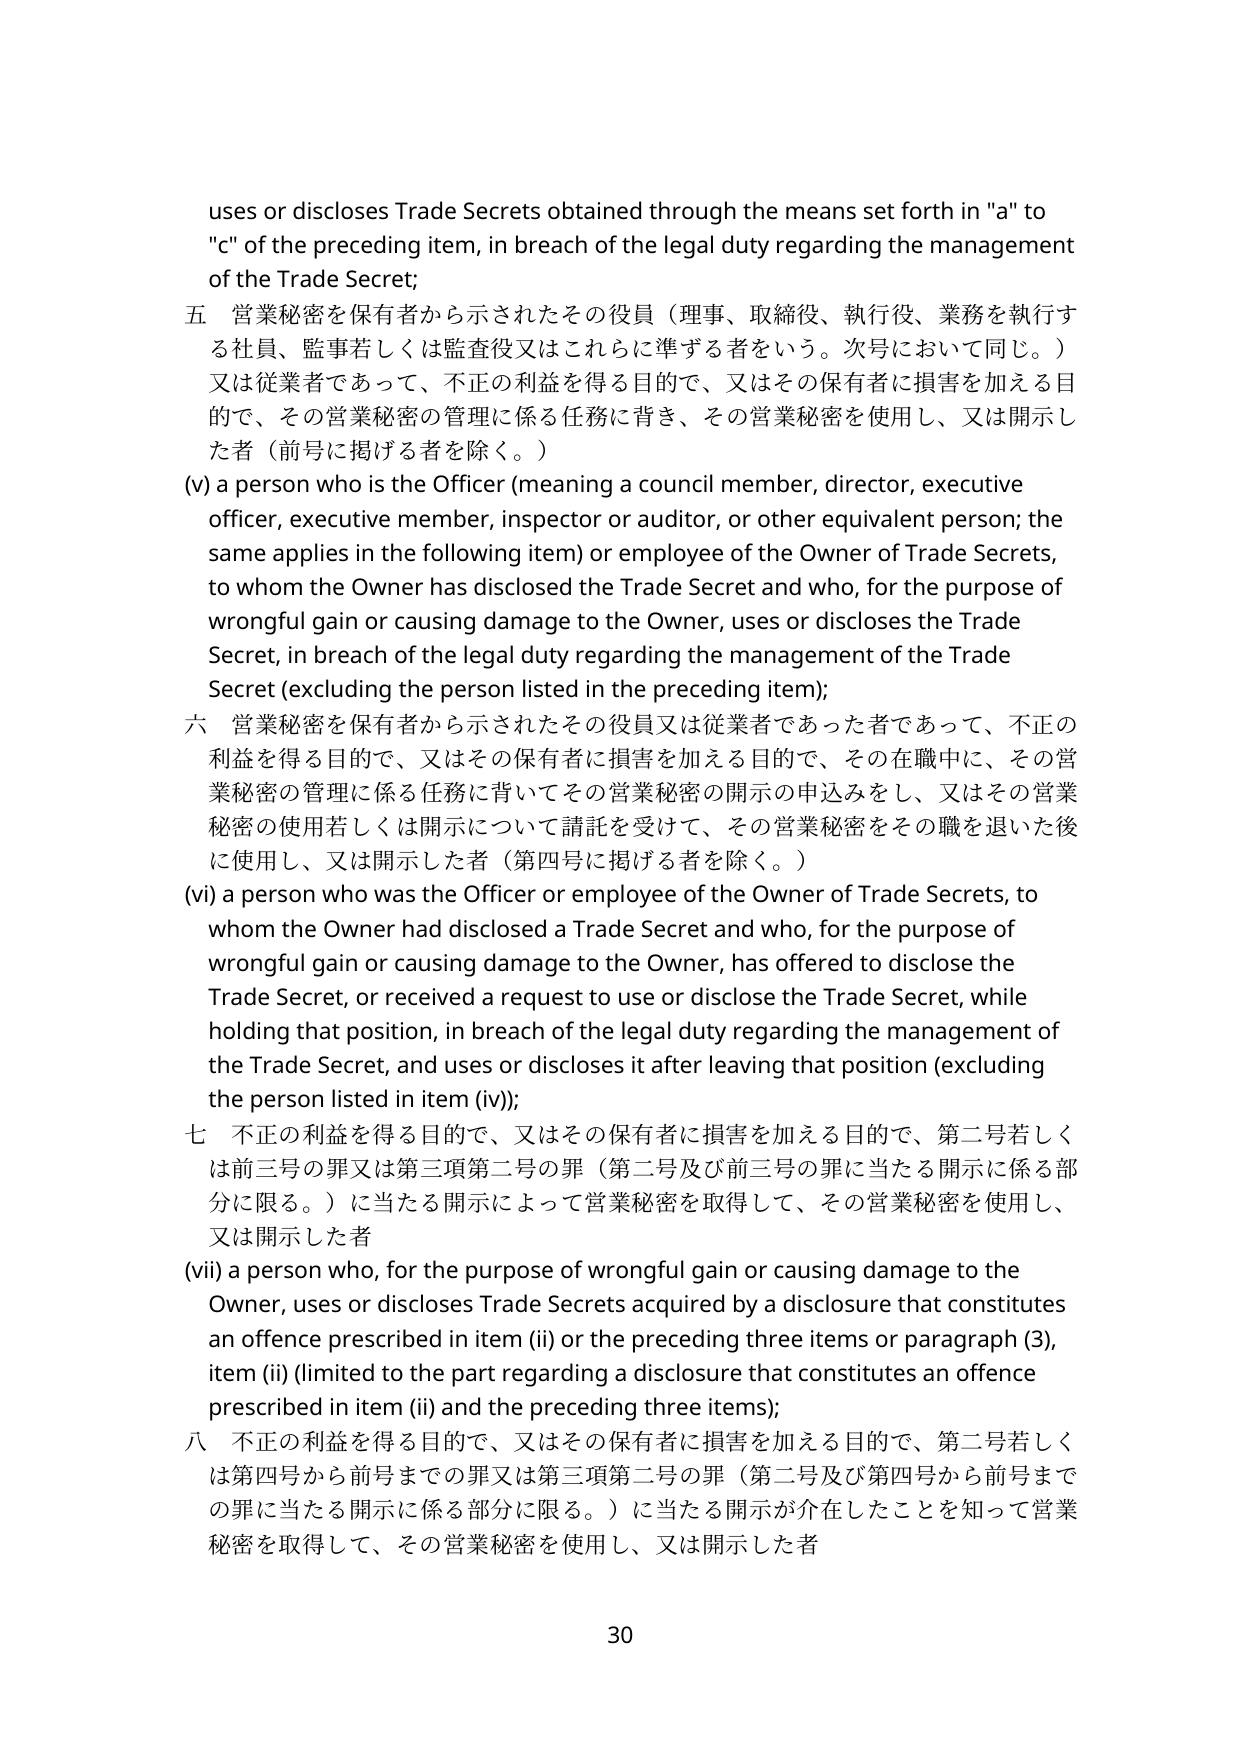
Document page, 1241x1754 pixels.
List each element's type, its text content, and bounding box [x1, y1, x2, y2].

text 六 営業秘密を保有者から示されたその役員又は従業者であった者であって、不正の利益を得る目的で、又はその保有者に損害を加える目的で、その在職中に、その営業秘密の管理に係る任務に背いてその営業秘密の開示の申込みをし、又はその営業秘密の使用若しくは開示について請託を受けて、その営業秘密をその職を退いた後に使用し、又は開示した者（第四号に掲げる者を除く。） [184, 706, 1079, 877]
text 八 不正の利益を得る目的で、又はその保有者に損害を加える目的で、第二号若しくは第四号から前号までの罪又は第三項第二号の罪（第二号及び第四号から前号までの罪に当たる開示に係る部分に限る。）に当たる開示が介在したことを知って営業秘密を取得して、その営業秘密を使用し、又は開示した者 [184, 1424, 1079, 1560]
text (v) a person who is the Officer (meaning a council member, director, executive officer, executive member, inspector or auditor, or other equivalent person; the same applies in the following item) or employee of the Owner of Trade Secrets, to whom the Owner has disclosed the Trade Secret and who, for the purpose of wrongful gain or causing damage to the Owner, uses or discloses the Trade Secret, in breach of the legal duty regarding the management of the Trade Secret (excluding the person listed in the preceding item); [184, 467, 1079, 706]
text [184, 194, 1079, 296]
text (vi) a person who was the Officer or employee of the Owner of Trade Secrets, to whom the Owner had disclosed a Trade Secret and who, for the purpose of wrongful gain or causing damage to the Owner, has offered to disclose the Trade Secret, or received a request to use or disclose the Trade Secret, while holding that position, in breach of the legal duty regarding the management of the Trade Secret, and uses or discloses it after leaving that position (excluding the person listed in item (iv)); [184, 877, 1079, 1116]
text 七 不正の利益を得る目的で、又はその保有者に損害を加える目的で、第二号若しくは前三号の罪又は第三項第二号の罪（第二号及び前三号の罪に当たる開示に係る部分に限る。）に当たる開示によって営業秘密を取得して、その営業秘密を使用し、又は開示した者 [184, 1116, 1079, 1253]
text (vii) a person who, for the purpose of wrongful gain or causing damage to the Owner, uses or discloses Trade Secrets acquired by a disclosure that constitutes an offence prescribed in item (ii) or the preceding three items or paragraph (3), item (ii) (limited to the part regarding a disclosure that constitutes an offence prescribed in item (ii) and the preceding three items); [184, 1253, 1079, 1424]
text 五 営業秘密を保有者から示されたその役員（理事、取締役、執行役、業務を執行する社員、監事若しくは監査役又はこれらに準ずる者をいう。次号において同じ。）又は従業者であって、不正の利益を得る目的で、又はその保有者に損害を加える目的で、その営業秘密の管理に係る任務に背き、その営業秘密を使用し、又は開示した者（前号に掲げる者を除く。） [184, 296, 1079, 467]
